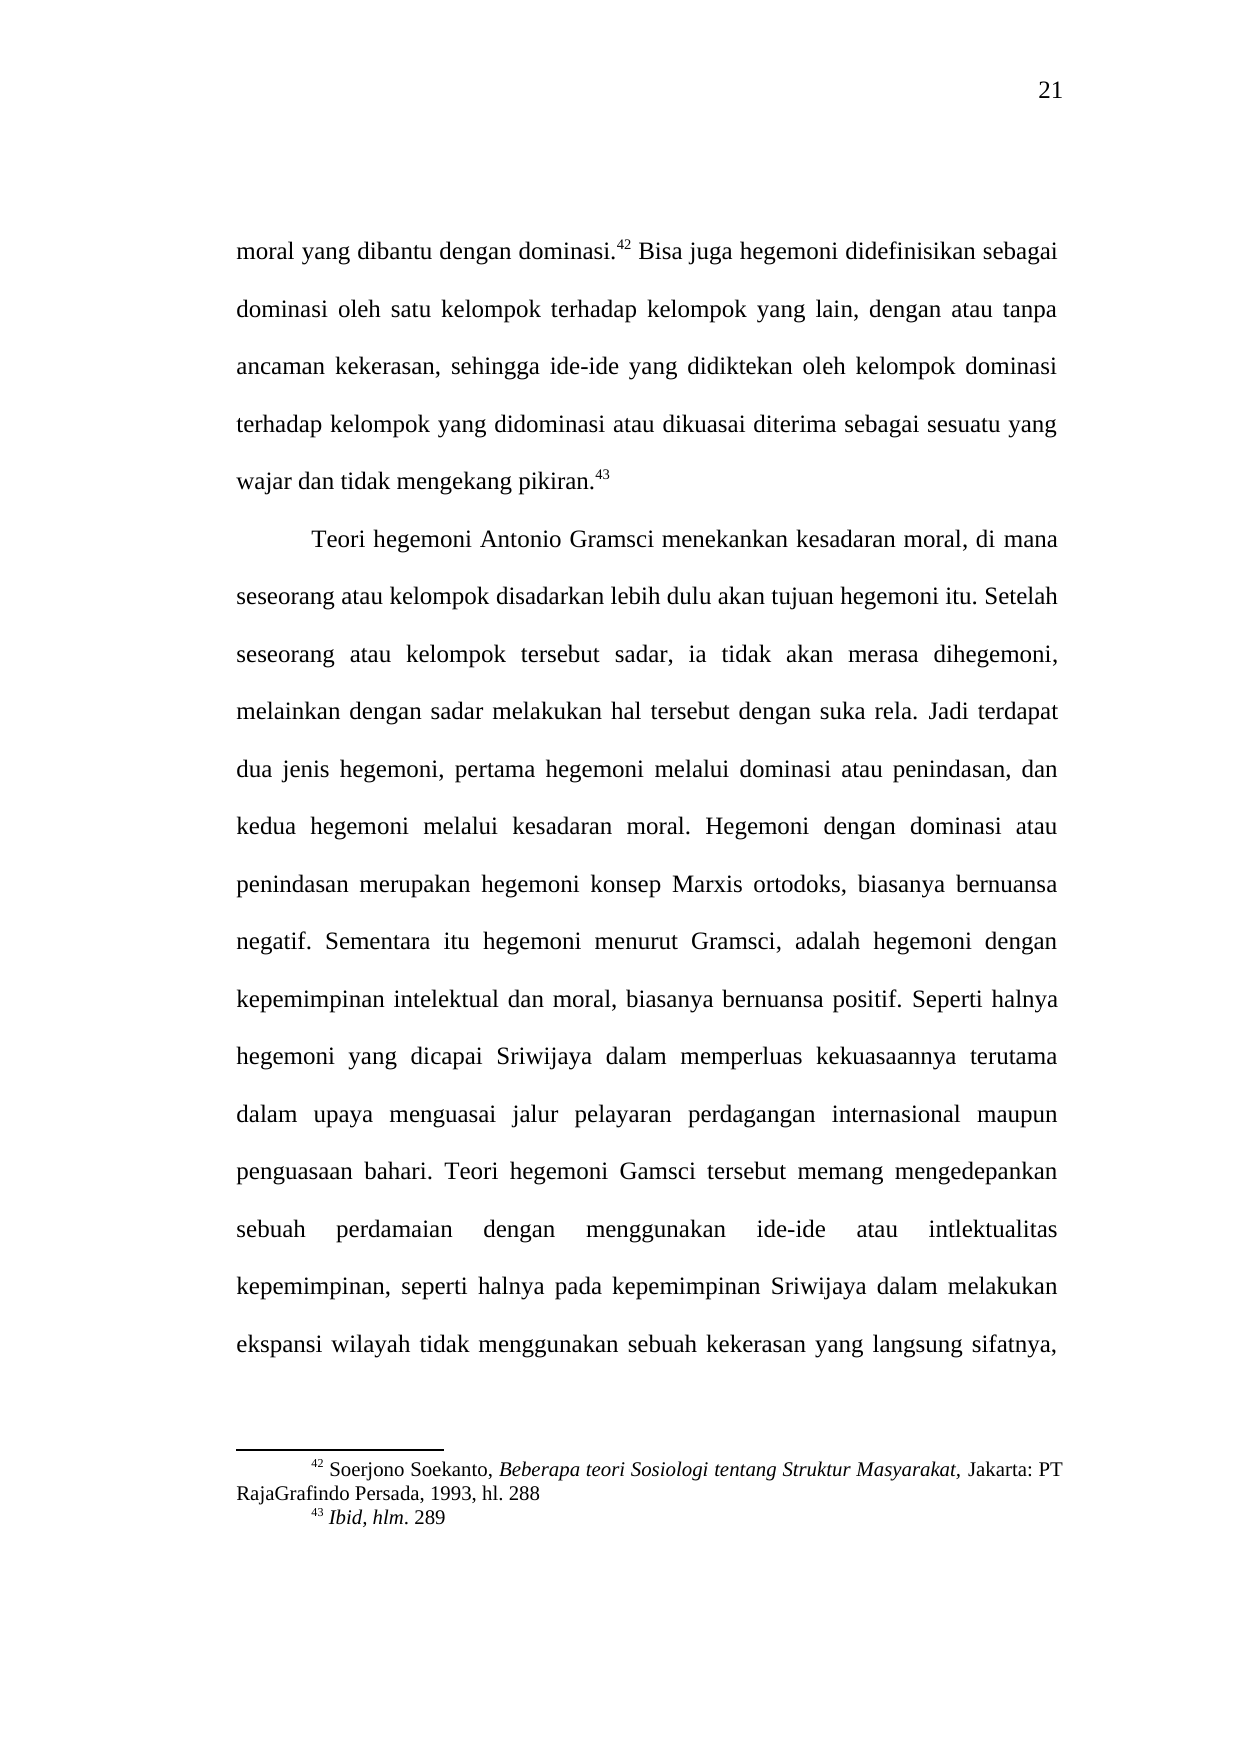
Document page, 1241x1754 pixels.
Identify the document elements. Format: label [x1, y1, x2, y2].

text [236, 524, 1058, 1357]
text [236, 236, 1058, 495]
